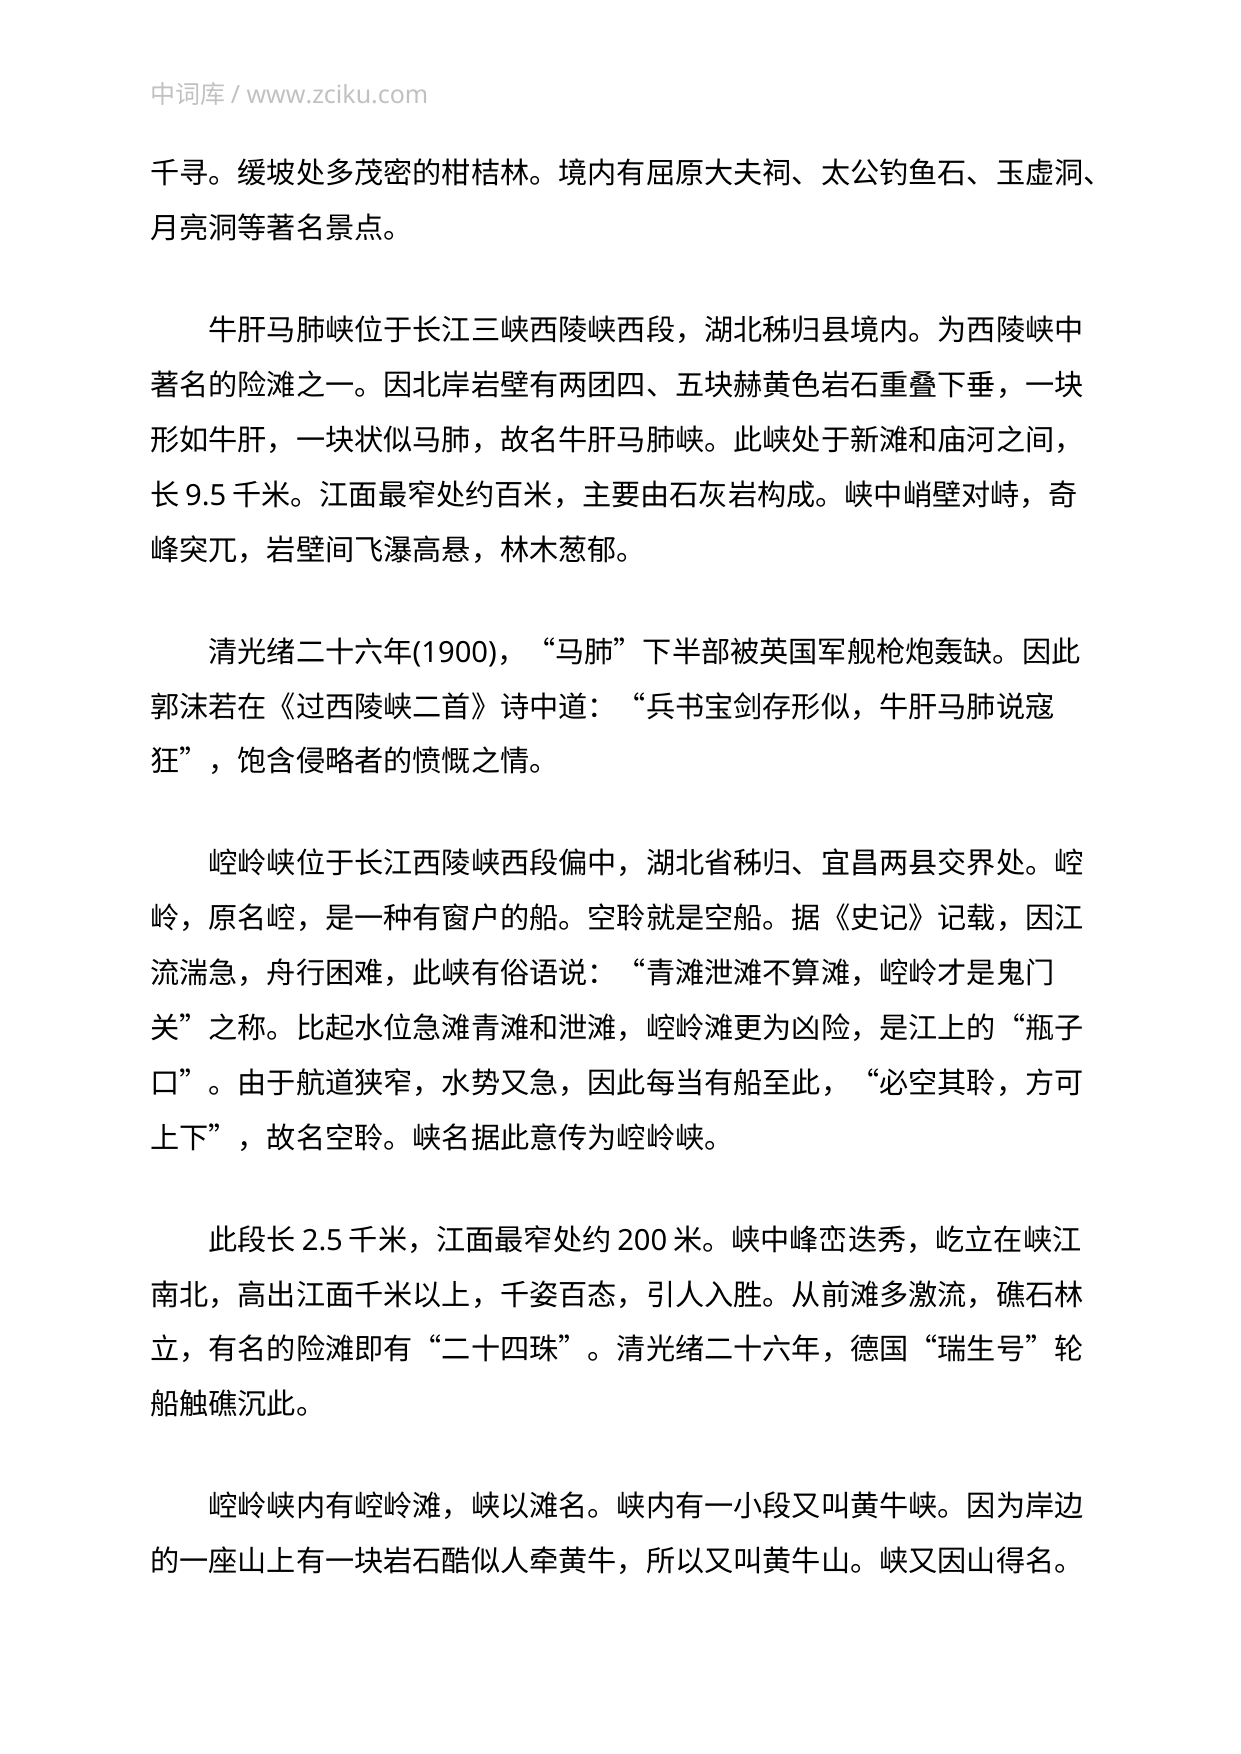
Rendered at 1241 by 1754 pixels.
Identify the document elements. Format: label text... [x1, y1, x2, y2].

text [150, 1483, 1090, 1580]
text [150, 150, 1090, 247]
text 牛肝马肺峡位于长江三峡西陵峡西段，湖北秭归县境内。为西陵峡中著名的险滩之一。因北岸岩壁有两团四、五块赫黄色岩石重叠下垂，一块形如牛肝，一块状似马肺，故名牛肝马肺峡。此峡处于新滩和庙河之间，长9.5千米。江面最窄处约百米，主要由石灰岩构成。峡中峭壁对峙，奇峰突兀，岩壁间飞瀑高悬，林木葱郁。 [150, 307, 1090, 569]
text 崆岭峡位于长江西陵峡西段偏中，湖北省秭归、宜昌两县交界处。崆岭，原名崆，是一种有窗户的船。空聆就是空船。据《史记》记载，因江流湍急，舟行困难，此峡有俗语说：“青滩泄滩不算滩，崆岭才是鬼门关”之称。比起水位急滩青滩和泄滩，崆岭滩更为凶险，是江上的“瓶子口”。由于航道狭窄，水势又急，因此每当有船至此，“必空其聆，方可上下”，故名空聆。峡名据此意传为崆岭峡。 [150, 840, 1090, 1157]
text 清光绪二十六年(1900)，“马肺”下半部被英国军舰枪炮轰缺。因此郭沫若在《过西陵峡二首》诗中道：“兵书宝剑存形似，牛肝马肺说寇狂”，饱含侵略者的愤慨之情。 [150, 628, 1090, 780]
text 此段长2.5千米，江面最窄处约200米。峡中峰峦迭秀，屹立在峡江南北，高出江面千米以上，千姿百态，引人入胜。从前滩多激流，礁石林立，有名的险滩即有“二十四珠”。清光绪二十六年，德国“瑞生号”轮船触礁沉此。 [150, 1216, 1090, 1423]
